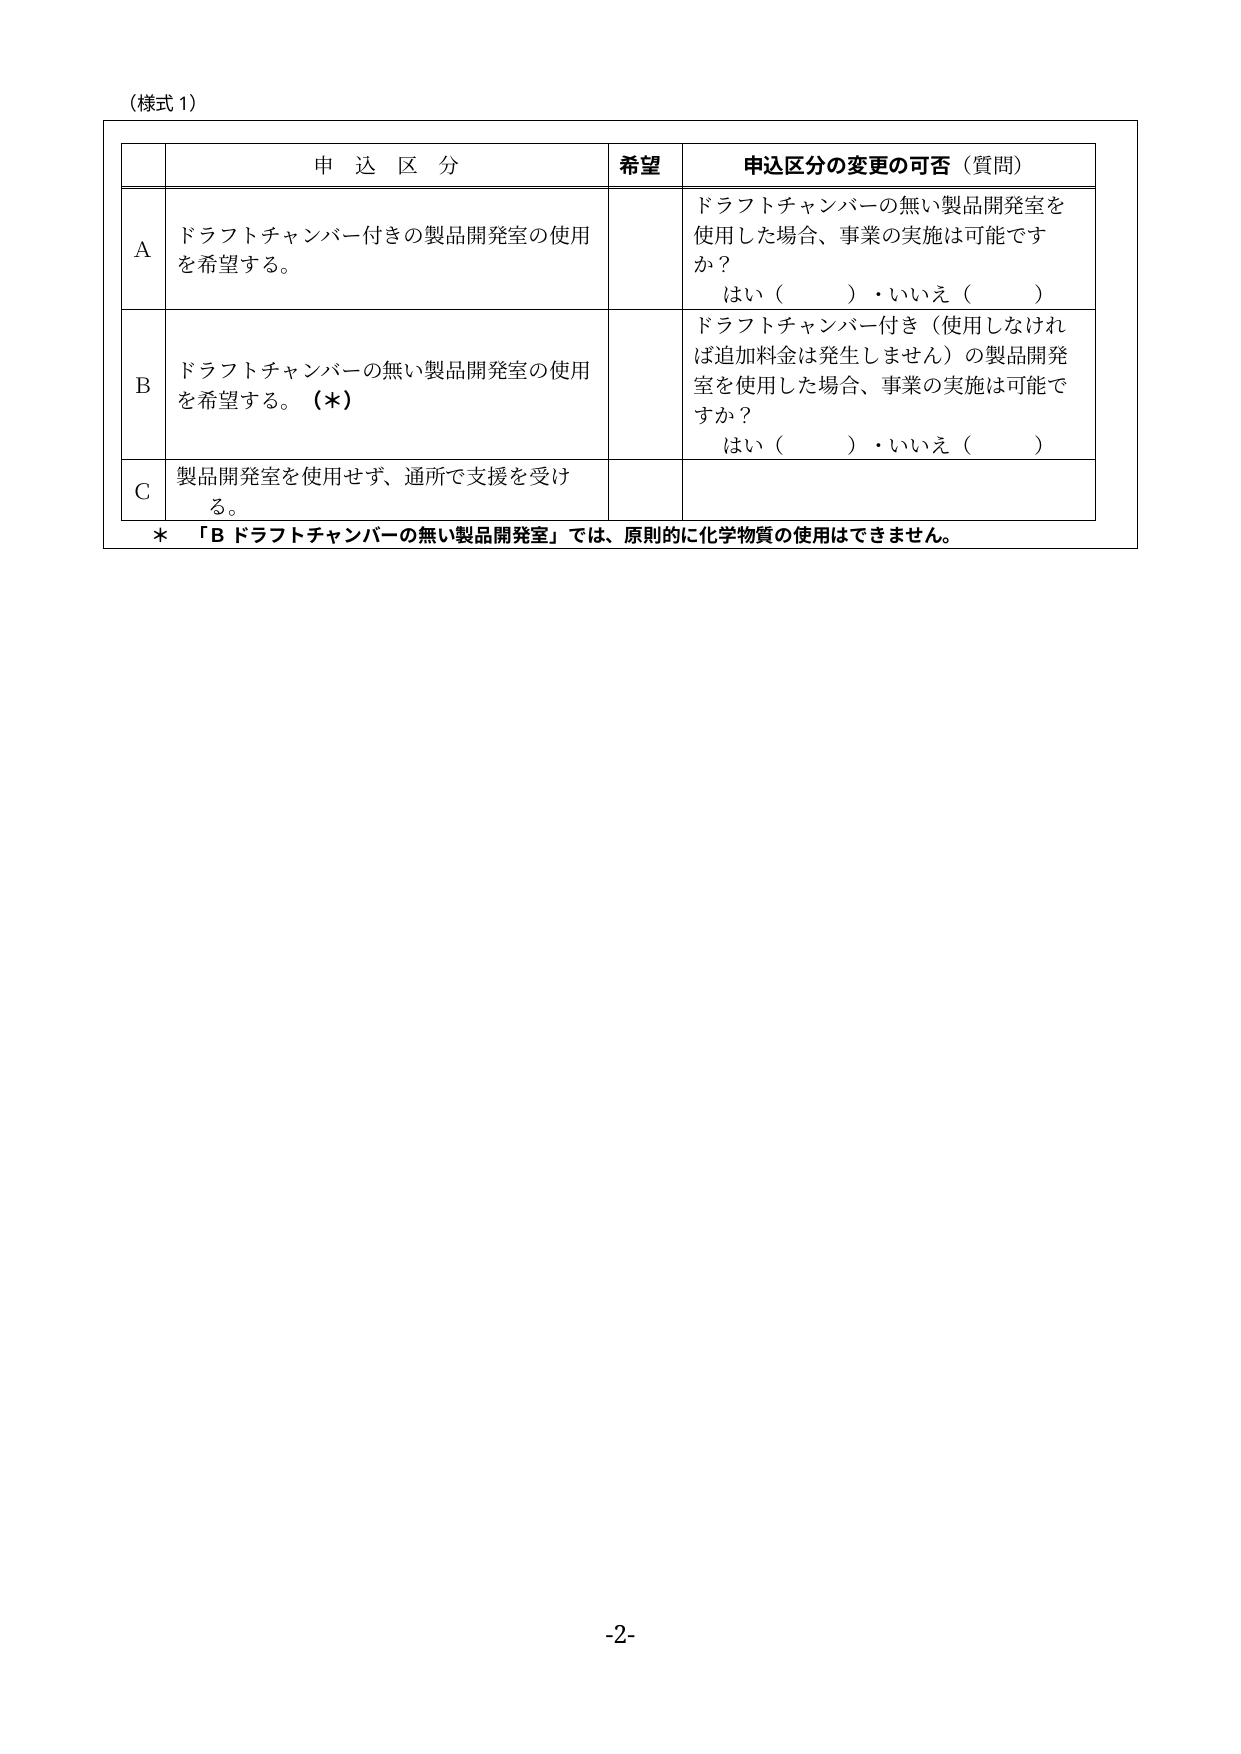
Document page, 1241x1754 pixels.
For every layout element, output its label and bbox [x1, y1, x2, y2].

table_header [104, 121, 1137, 548]
